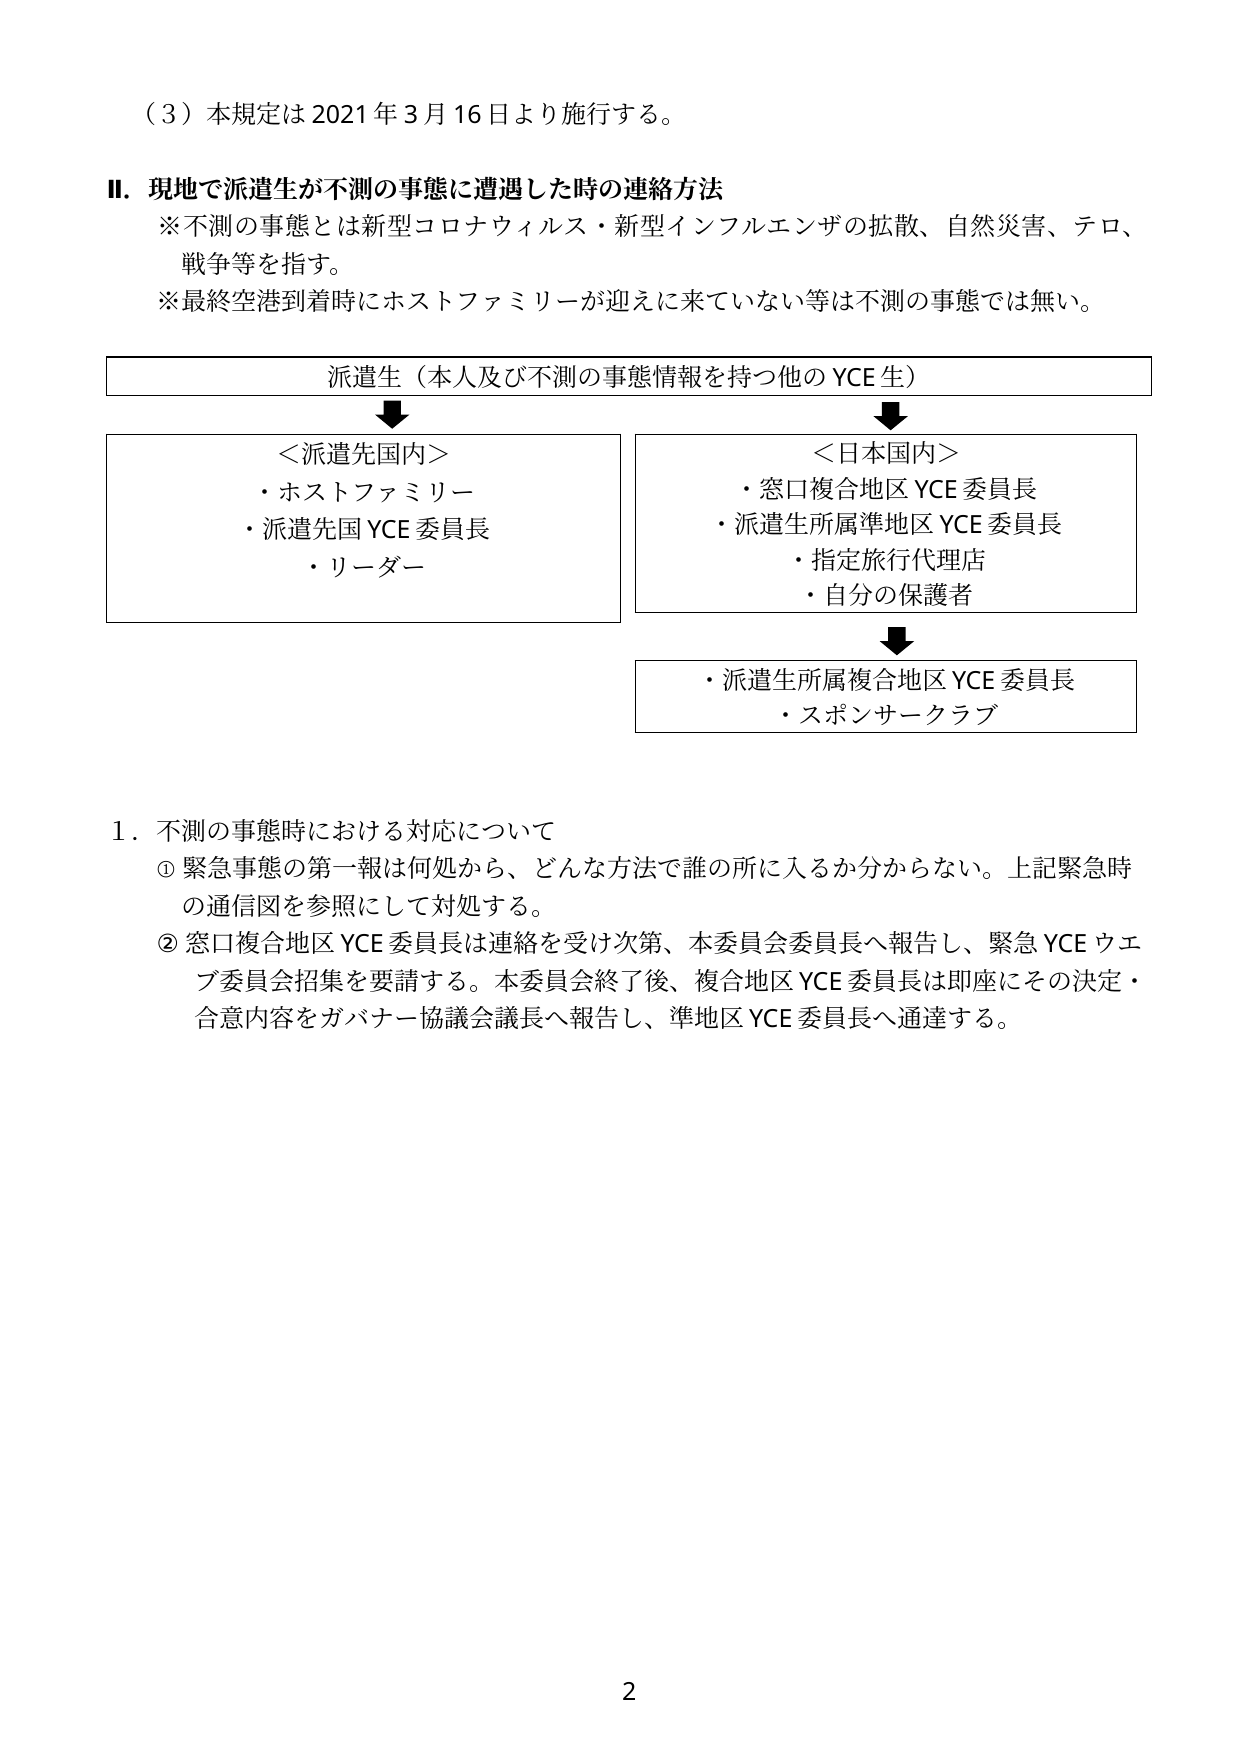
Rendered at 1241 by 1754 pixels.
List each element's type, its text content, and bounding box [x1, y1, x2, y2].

text ※最終空港到着時にホストファミリーが迎えに来ていない等は不測の事態では無い。 [106, 281, 1152, 319]
text （３）本規定は2021年3月16日より施行する。 [106, 94, 1152, 131]
text ② 窓口複合地区YCE委員長は連絡を受け次第、本委員会委員長へ報告し、緊急YCEウエブ委員会招集を要請する。本委員会終了後、複合地区YCE委員長は即座にその決定・合意内容をガバナー協議会議長へ報告し、準地区YCE委員長へ通達する。 [156, 923, 1152, 1036]
text Ⅱ．現地で派遣生が不測の事態に遭遇した時の連絡方法 [106, 169, 1152, 206]
text ※不測の事態とは新型コロナウィルス・新型インフルエンザの拡散、自然災害、テロ、戦争等を指す。 [106, 206, 1152, 281]
table_header ＜日本国内＞ ・窓口複合地区YCE委員長 ・派遣生所属準地区YCE委員長 ・指定旅行代理店 ・自分の保護者 [636, 435, 1136, 612]
text １．不測の事態時における対応について [106, 811, 1152, 848]
table_header 派遣生（本人及び不測の事態情報を持つ他のYCE生） [107, 358, 1151, 395]
table_header ・派遣生所属複合地区YCE委員長 ・スポンサークラブ [636, 661, 1136, 732]
text ① 緊急事態の第一報は何処から、どんな方法で誰の所に入るか分からない。上記緊急時の通信図を参照にして対処する。 [156, 848, 1152, 923]
table_header ＜派遣先国内＞ ・ホストファミリー ・派遣先国YCE委員長 ・リーダー [107, 435, 620, 622]
